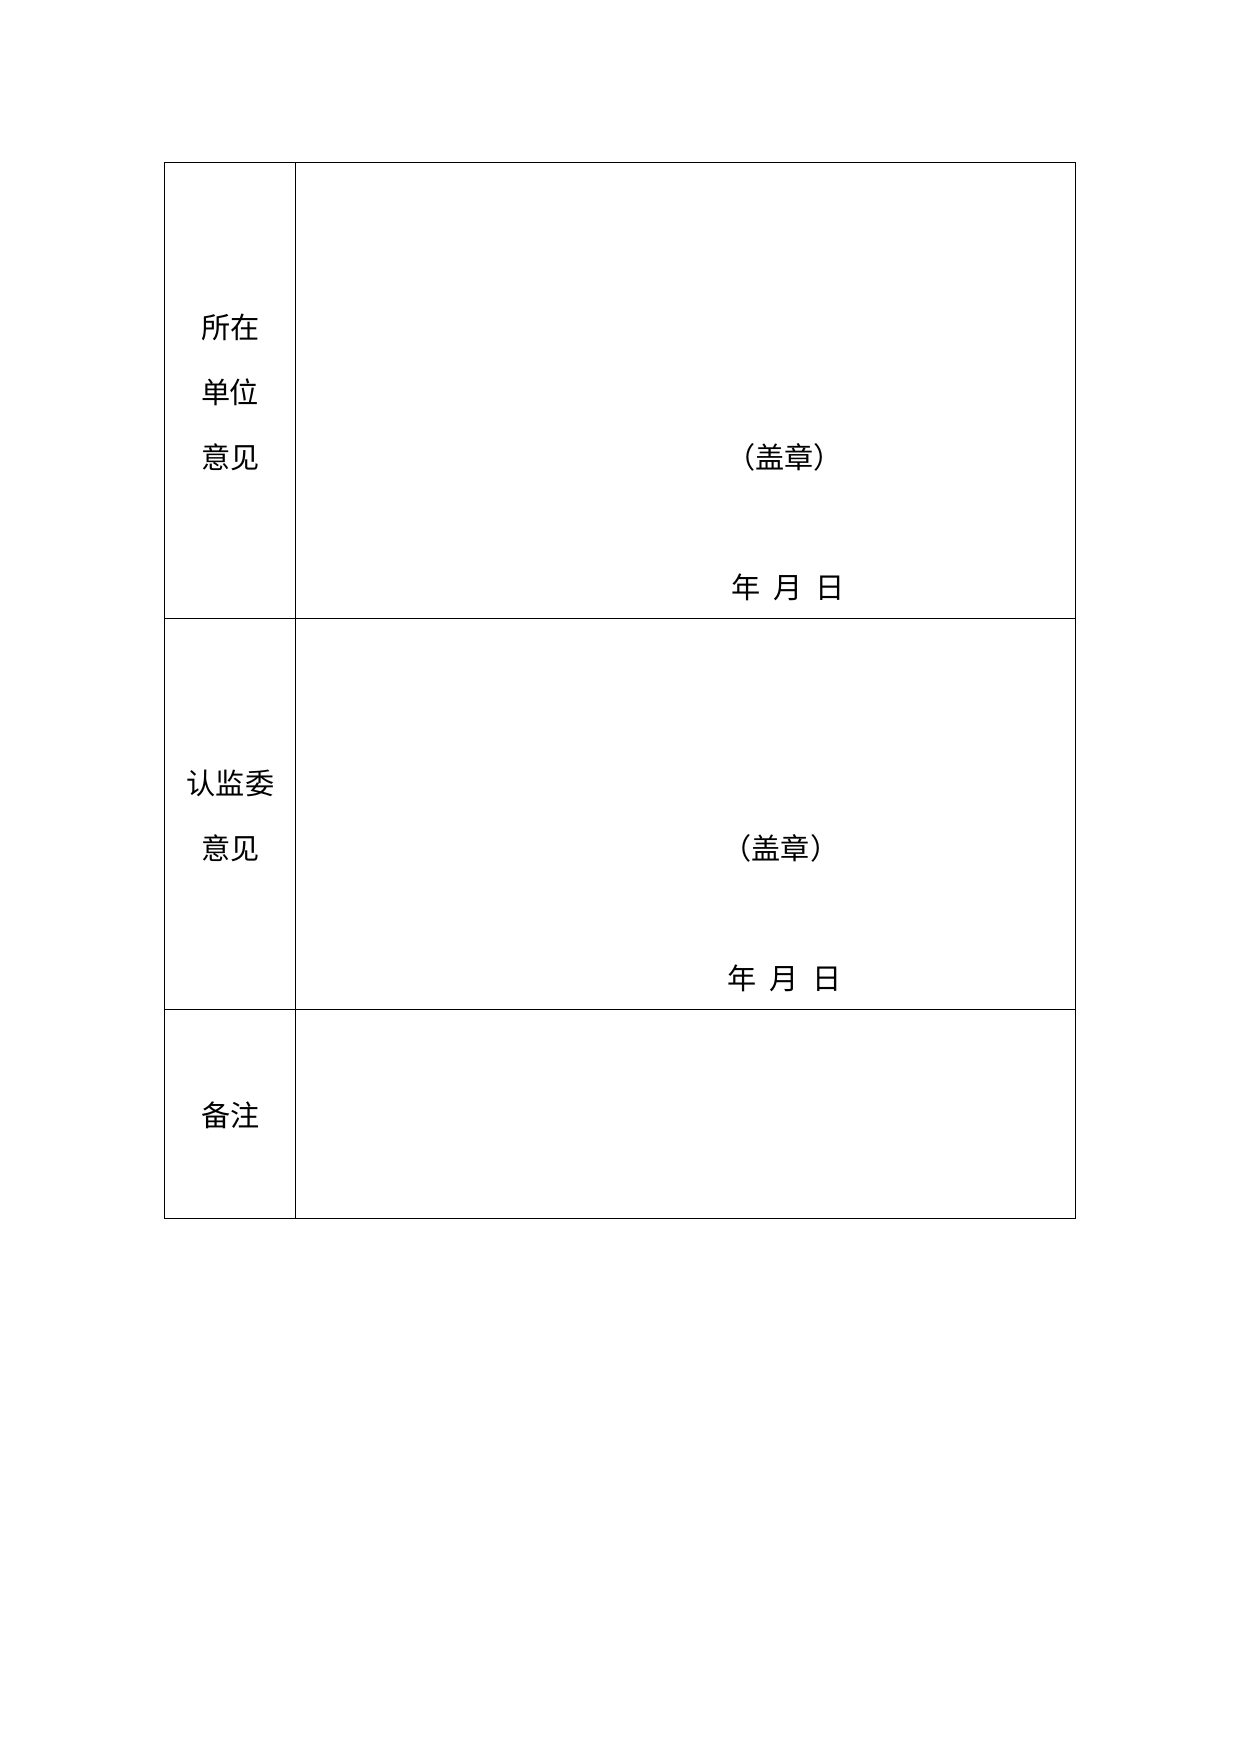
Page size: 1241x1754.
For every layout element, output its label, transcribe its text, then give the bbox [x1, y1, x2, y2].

table_cell （盖章） 年 月 日 [296, 619, 1075, 1009]
table_cell 所在 单位 意见 [165, 163, 295, 618]
table_cell 认监委 意见 [165, 619, 295, 1009]
table_cell [296, 1010, 1075, 1218]
table_cell 备注 [165, 1010, 295, 1218]
table_cell （盖章） 年 月 日 [296, 163, 1075, 618]
